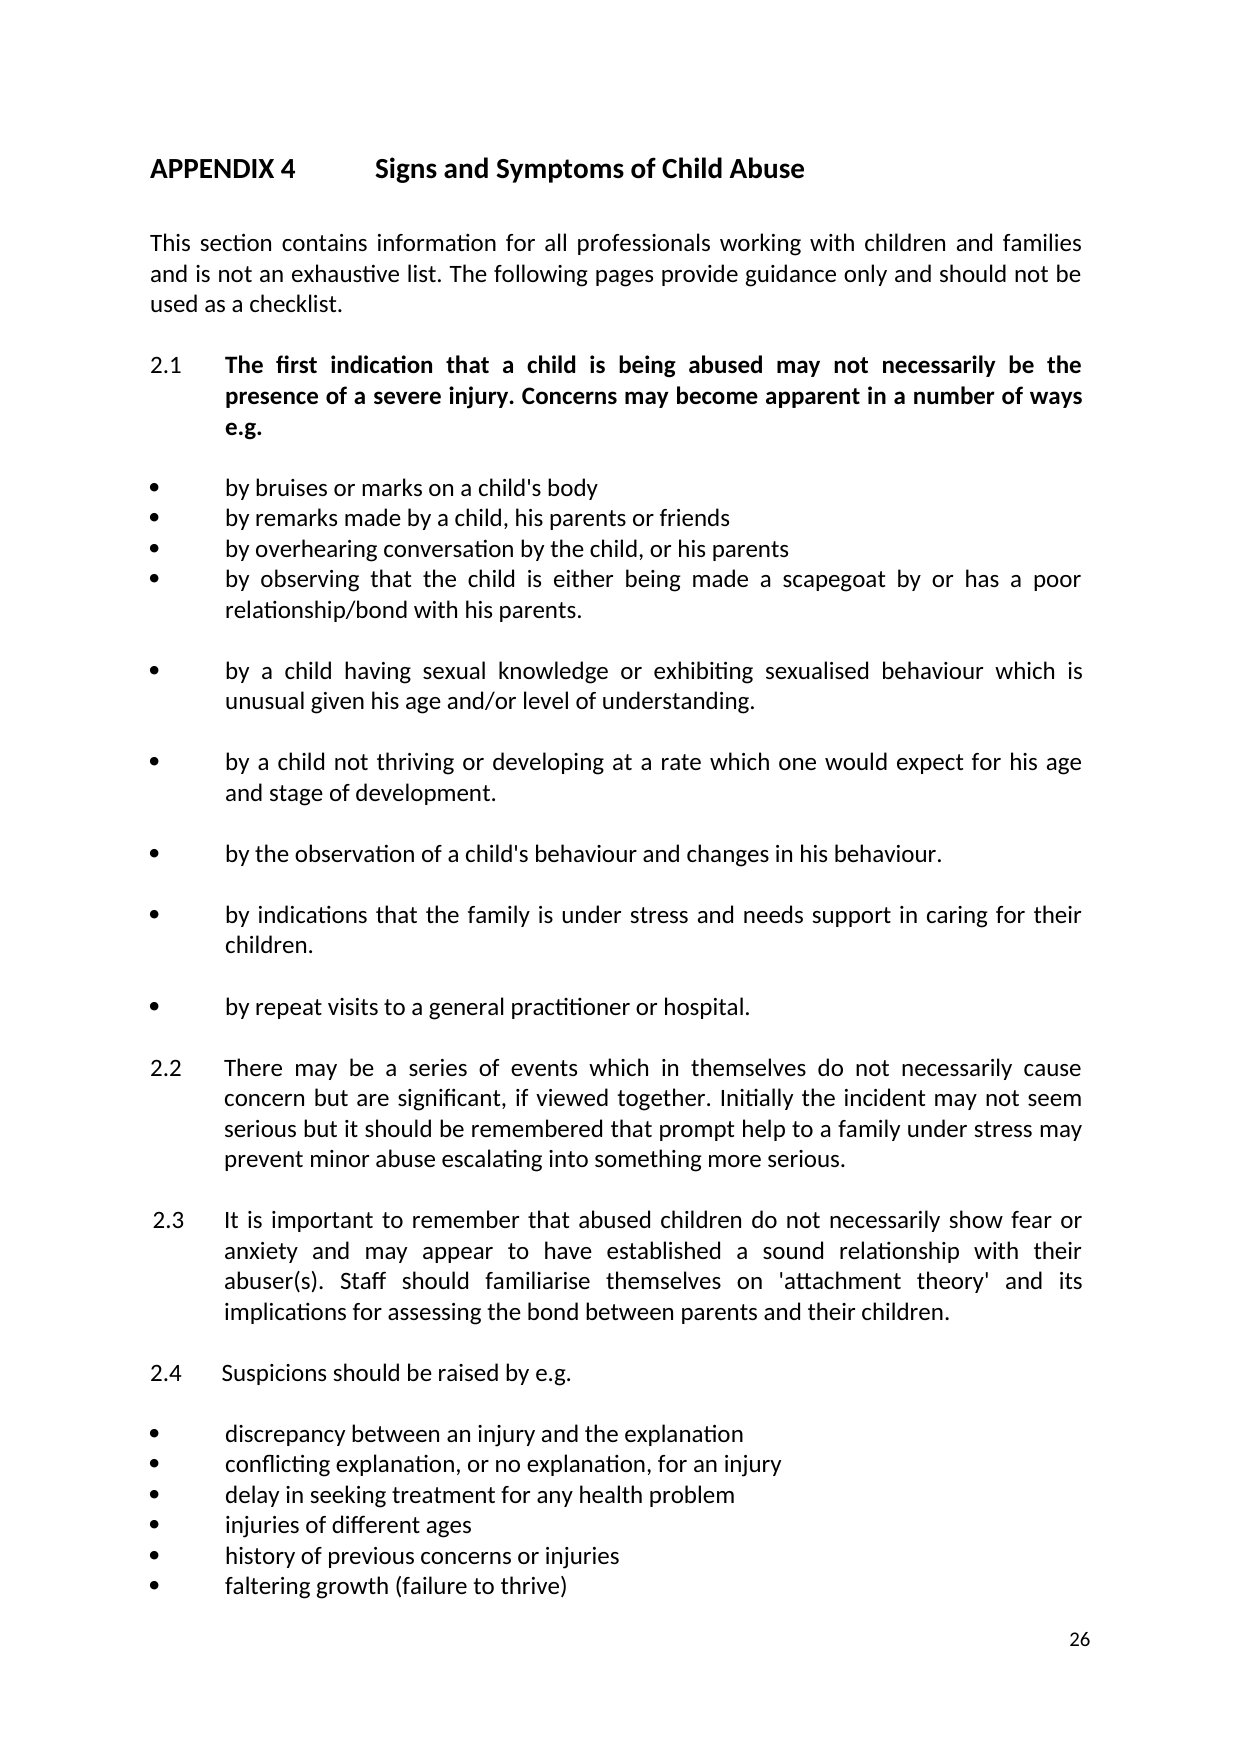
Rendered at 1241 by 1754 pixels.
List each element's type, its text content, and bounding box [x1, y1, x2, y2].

list by a child not thriving or developing at a rate which one would expect for his age and stage of development. [150, 746, 1084, 807]
text APPENDIX 4 Signs and Symptoms of Child Abuse [150, 150, 1084, 186]
list by repeat visits to a general practitioner or hospital. [150, 991, 1084, 1021]
text 2.2 There may be a series of events which in themselves do not necessarily cause concern but are significant, if viewed together. Initially the incident may not seem serious but it should be remembered that prompt help to a family under stress may prevent minor abuse escalating into something more serious. [150, 1052, 1084, 1174]
list delay in seeking treatment for any health problem [150, 1479, 1084, 1509]
list history of previous concerns or injuries [150, 1540, 1084, 1571]
list discrepancy between an injury and the explanation [150, 1418, 1084, 1448]
list faltering growth (failure to thrive) [150, 1571, 1084, 1601]
text This section contains information for all professionals working with children and families and is not an exhaustive list. The following pages provide guidance only and should not be used as a checklist. [150, 228, 1084, 319]
list by remarks made by a child, his parents or friends [150, 502, 1084, 533]
list by a child having sexual knowledge or exhibiting sexualised behaviour which is unusual given his age and/or level of understanding. [150, 655, 1084, 716]
list by indications that the family is under stress and needs support in caring for their children. [150, 899, 1084, 960]
list by observing that the child is either being made a scapegoat by or has a poor relationship/bond with his parents. [150, 563, 1084, 624]
list by the observation of a child's behaviour and changes in his behaviour. [150, 838, 1084, 868]
text 2.3 It is important to remember that abused children do not necessarily show fear or anxiety and may appear to have established a sound relationship with their abuser(s). Staff should familiarise themselves on 'attachment theory' and its implications for assessing the bond between parents and their children. [152, 1204, 1084, 1326]
list by overhearing conversation by the child, or his parents [150, 533, 1084, 563]
list injuries of different ages [150, 1509, 1084, 1540]
list by bruises or marks on a child's body [150, 472, 1084, 502]
text 2.4 Suspicions should be raised by e.g. [150, 1357, 1084, 1387]
list conflicting explanation, or no explanation, for an injury [150, 1448, 1084, 1479]
text 2.1 The first indication that a child is being abused may not necessarily be the presence of a severe injury. Concerns may become apparent in a number of ways e.g. [150, 350, 1084, 441]
